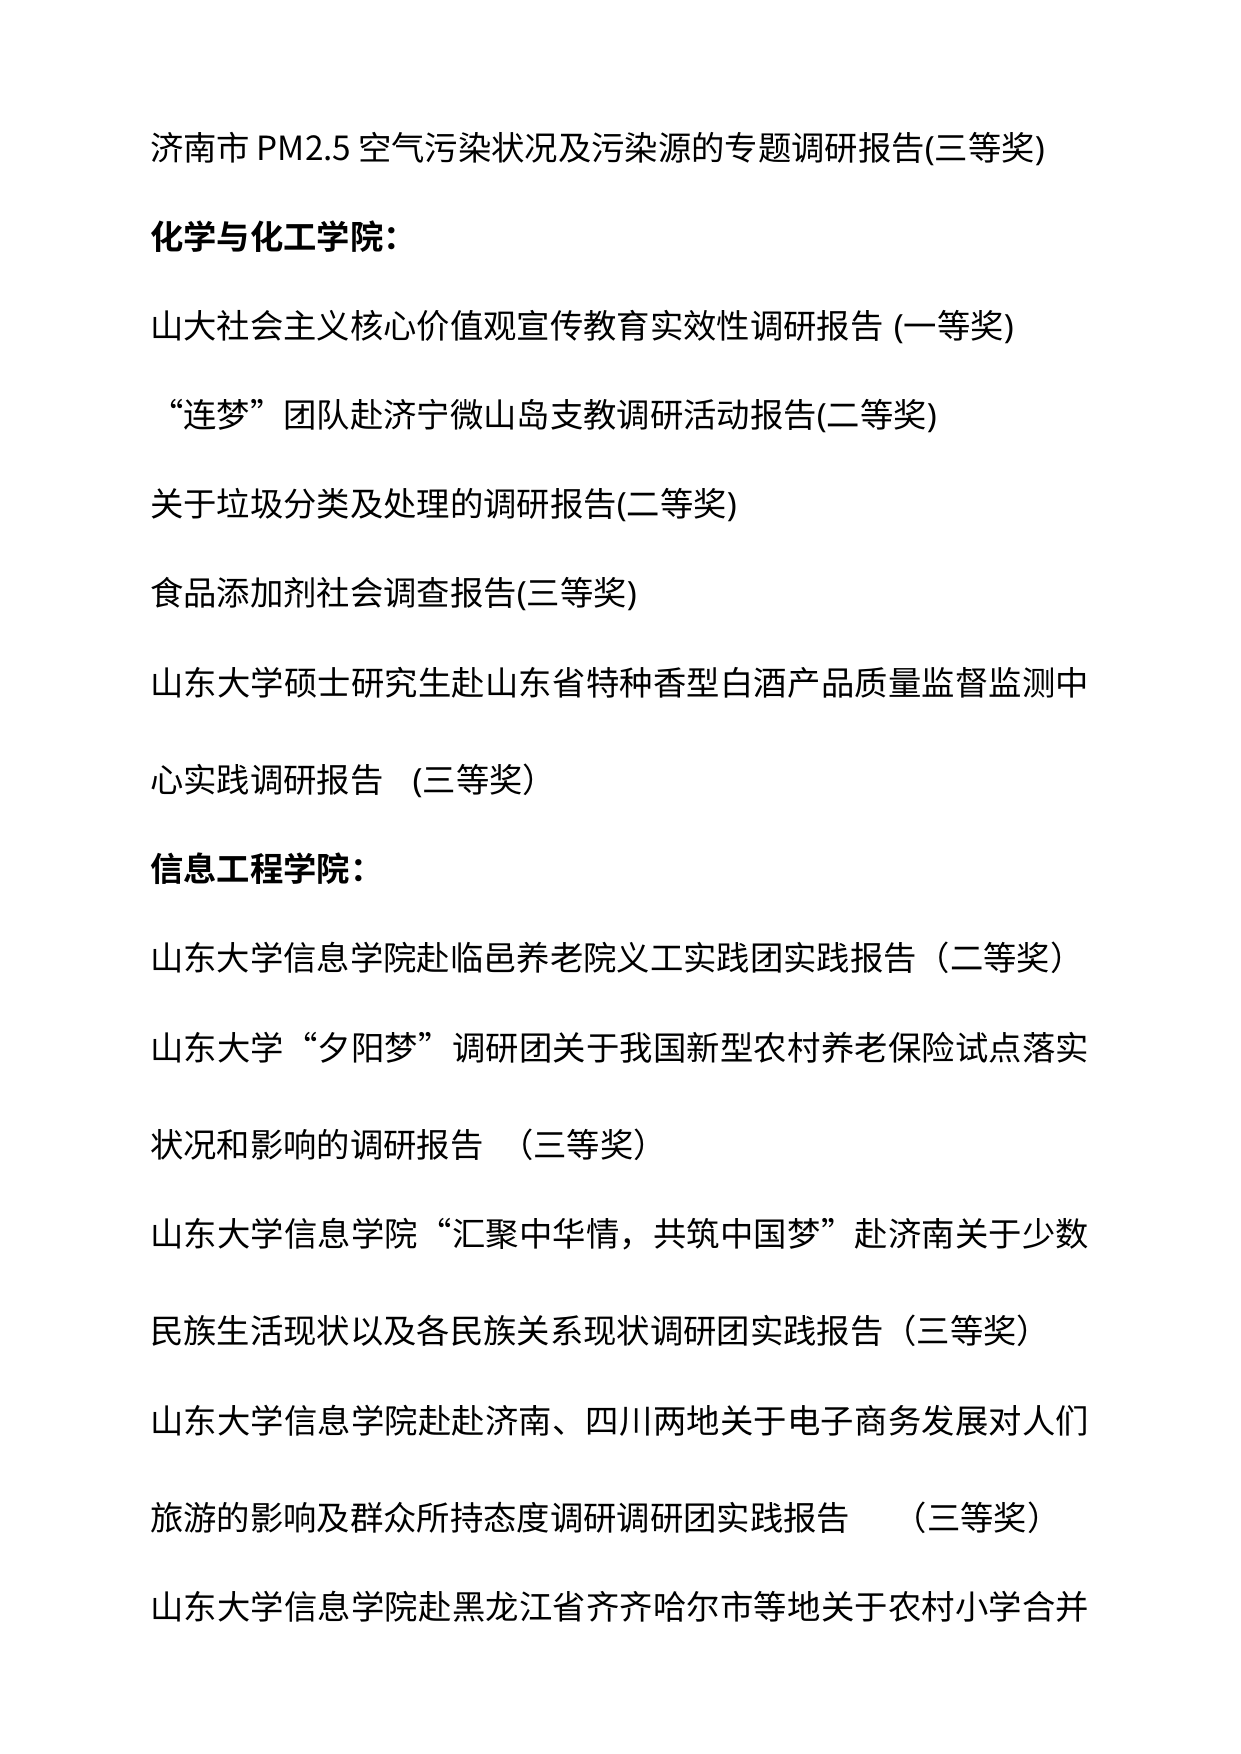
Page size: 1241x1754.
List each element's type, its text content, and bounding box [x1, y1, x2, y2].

text 食品添加剂社会调查报告(三等奖) [150, 559, 1090, 624]
text 关于垃圾分类及处理的调研报告(二等奖) [150, 470, 1090, 535]
text 山东大学信息学院赴临邑养老院义工实践团实践报告（二等奖） [150, 924, 1090, 989]
text 化学与化工学院： [150, 202, 1090, 267]
text 山东大学信息学院赴赴济南、四川两地关于电子商务发展对人们旅游的影响及群众所持态度调研调研团实践报告 （三等奖） [150, 1386, 1090, 1548]
text 信息工程学院： [150, 835, 1090, 900]
text 山东大学信息学院“汇聚中华情，共筑中国梦”赴济南关于少数民族生活现状以及各民族关系现状调研团实践报告（三等奖） [150, 1199, 1090, 1362]
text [150, 1573, 1090, 1638]
text 山东大学“夕阳梦”调研团关于我国新型农村养老保险试点落实状况和影响的调研报告 （三等奖） [150, 1013, 1090, 1175]
text 山东大学硕士研究生赴山东省特种香型白酒产品质量监督监测中心实践调研报告 (三等奖） [150, 648, 1090, 811]
text 济南市PM2.5空气污染状况及污染源的专题调研报告(三等奖) [150, 113, 1090, 178]
text “连梦”团队赴济宁微山岛支教调研活动报告(二等奖) [150, 381, 1090, 446]
text 山大社会主义核心价值观宣传教育实效性调研报告 (一等奖) [150, 291, 1090, 356]
